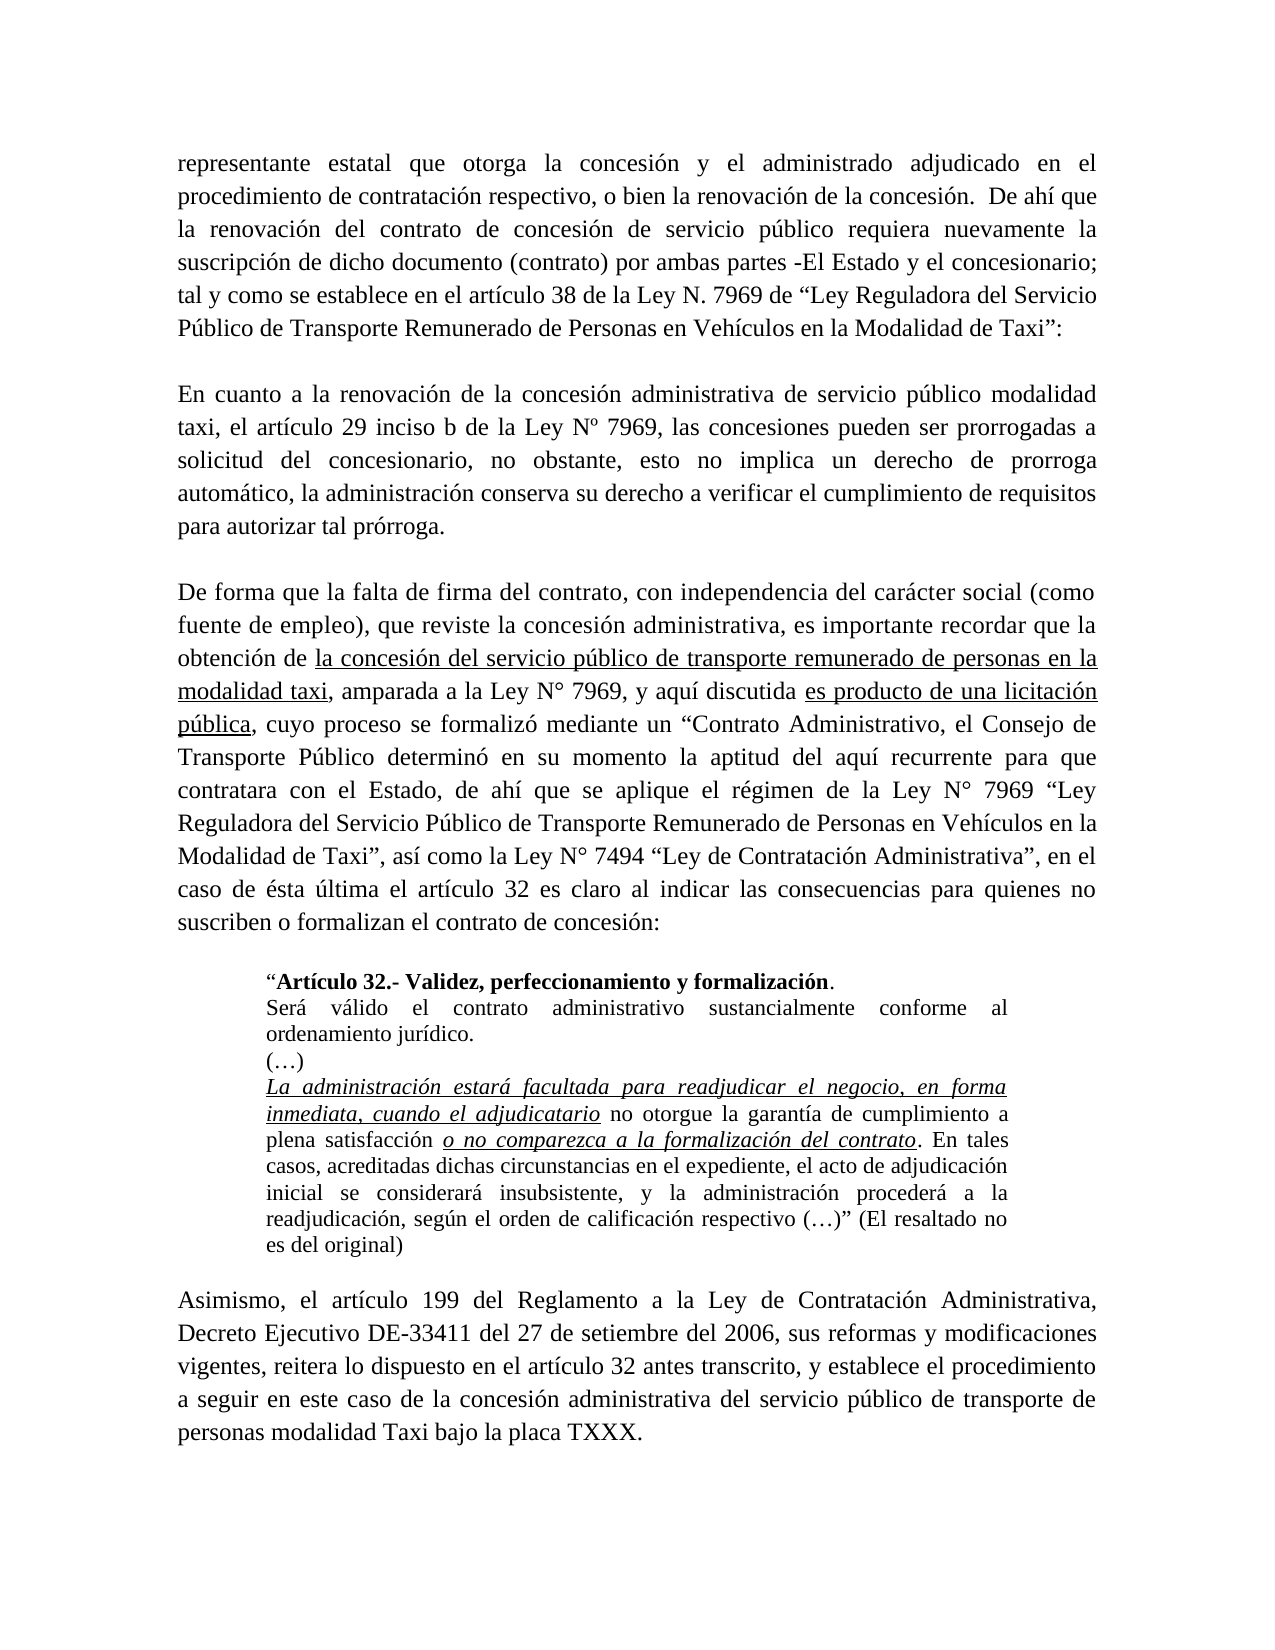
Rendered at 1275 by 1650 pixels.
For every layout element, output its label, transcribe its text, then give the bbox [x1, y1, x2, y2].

text En cuanto a la renovación de la concesión administrativa de servicio público modalidad taxi, el artículo 29 inciso b de la Ley Nº 7969, las concesiones pueden ser prorrogadas a solicitud del concesionario, no obstante, esto no implica un derecho de prorroga automático, la administración conserva su derecho a verificar el cumplimiento de requisitos para autorizar tal prórroga. [177, 379, 1098, 540]
text De forma que la falta de firma del contrato, con independencia del carácter social (como fuente de empleo), que reviste la concesión administrativa, es importante recordar que la obtención de la concesión del servicio público de transporte remunerado de personas en la modalidad taxi, amparada a la Ley N° 7969, y aquí discutida es producto de una licitación pública, cuyo proceso se formalizó mediante un “Contrato Administrativo, el Consejo de Transporte Público determinó en su momento la aptitud del aquí recurrente para que contratara con el Estado, de ahí que se aplique el régimen de la Ley N° 7969 “Ley Reguladora del Servicio Público de Transporte Remunerado de Personas en Vehículos en la Modalidad de Taxi”, así como la Ley N° 7494 “Ley de Contratación Administrativa”, en el caso de ésta última el artículo 32 es claro al indicar las consecuencias para quienes no suscriben o formalizan el contrato de concesión: [177, 577, 1098, 936]
text (…) [266, 1047, 1009, 1073]
text Será válido el contrato administrativo sustancialmente conforme al ordenamiento jurídico. [266, 994, 1009, 1047]
text “Artículo 32.- Validez, perfeccionamiento y formalización. [266, 968, 1009, 994]
text La administración estará facultada para readjudicar el negocio, en forma inmediata, cuando el adjudicatario no otorgue la garantía de cumplimiento a plena satisfacción o no comparezca a la formalización del contrato. En tales casos, acreditadas dichas circunstancias en el expediente, el acto de adjudicación inicial se considerará insubsistente, y la administración procederá a la readjudicación, según el orden de calificación respectivo (…)” (El resaltado no es del original) [266, 1073, 1009, 1258]
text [177, 148, 1098, 342]
text Asimismo, el artículo 199 del Reglamento a la Ley de Contratación Administrativa, Decreto Ejecutivo DE-33411 del 27 de setiembre del 2006, sus reformas y modificaciones vigentes, reitera lo dispuesto en el artículo 32 antes transcrito, y establece el procedimiento a seguir en este caso de la concesión administrativa del servicio público de transporte de personas modalidad Taxi bajo la placa TXXX. [177, 1285, 1098, 1446]
